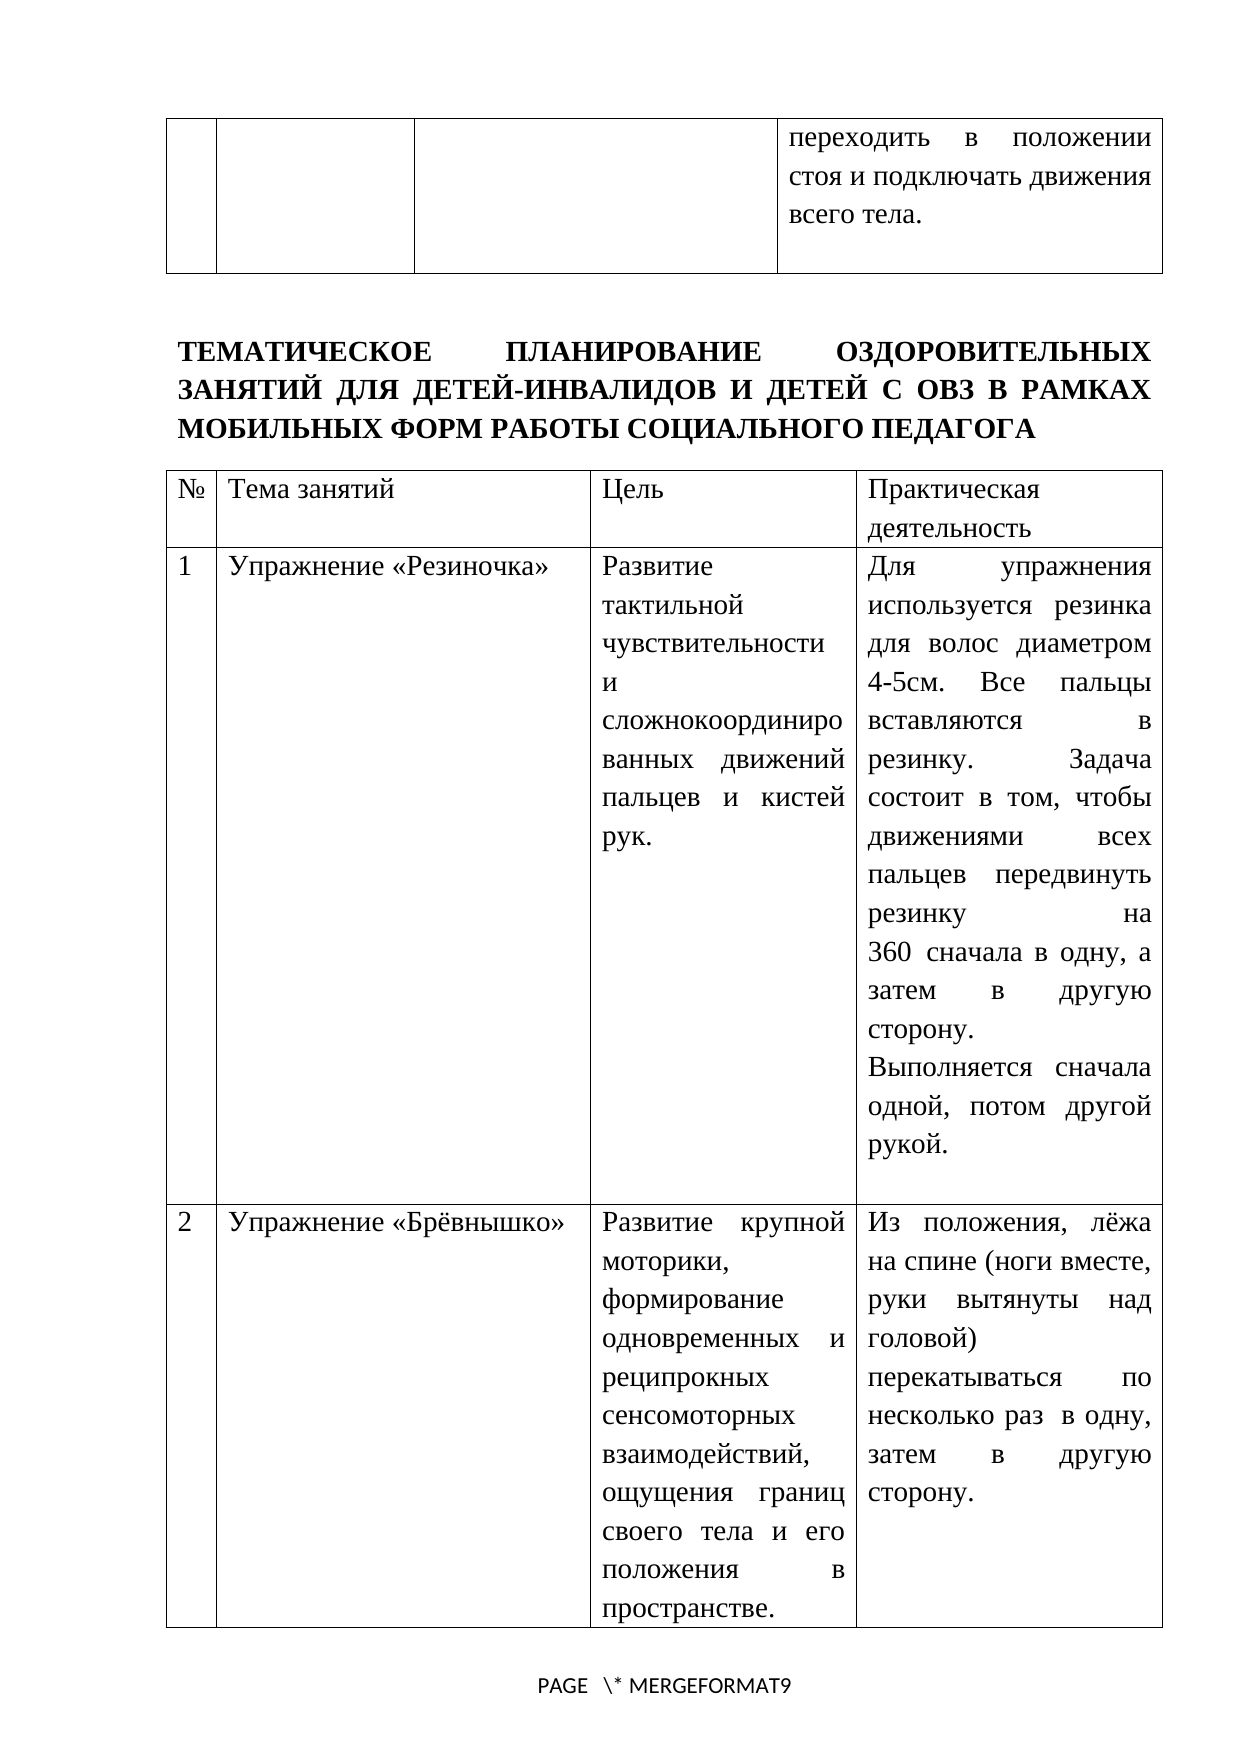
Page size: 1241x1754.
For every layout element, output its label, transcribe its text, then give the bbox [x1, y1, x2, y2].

table_header Цель [591, 471, 856, 547]
table_cell Для упражнения используется резинка для волос диаметром 4-5см. Все пальцы вставляются в резинку. Задача состоит в том, чтобы движениями всех пальцев передвинуть резинку на 360 сначала в одну, а затем в другую сторону. Выполняется сначала одной, потом другой рукой. [857, 548, 1162, 1203]
table_header № [167, 471, 216, 547]
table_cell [217, 119, 414, 273]
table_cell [217, 1205, 590, 1627]
table_header Тема занятий [217, 471, 590, 547]
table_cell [857, 1205, 1162, 1627]
table_header Практическая деятельность [857, 471, 1162, 547]
table_cell Упражнение «Резиночка» [217, 548, 590, 1203]
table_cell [415, 119, 777, 273]
table_cell 2 [167, 1205, 216, 1627]
text ТЕМАТИЧЕСКОЕ ПЛАНИРОВАНИЕ ОЗДОРОВИТЕЛЬНЫХ ЗАНЯТИЙ ДЛЯ ДЕТЕЙ-ИНВАЛИДОВ И ДЕТЕЙ С ОВЗ В РАМКАХ МОБИЛЬНЫХ ФОРМ РАБОТЫ СОЦИАЛЬНОГО ПЕДАГОГА [177, 334, 1152, 444]
table_cell 1 [167, 548, 216, 1203]
table_cell Развитие тактильной чувствительности и сложнокоординированных движений пальцев и кистей рук. [591, 548, 856, 1203]
table_cell 5 [167, 119, 216, 273]
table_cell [591, 1205, 856, 1627]
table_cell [778, 119, 1162, 273]
